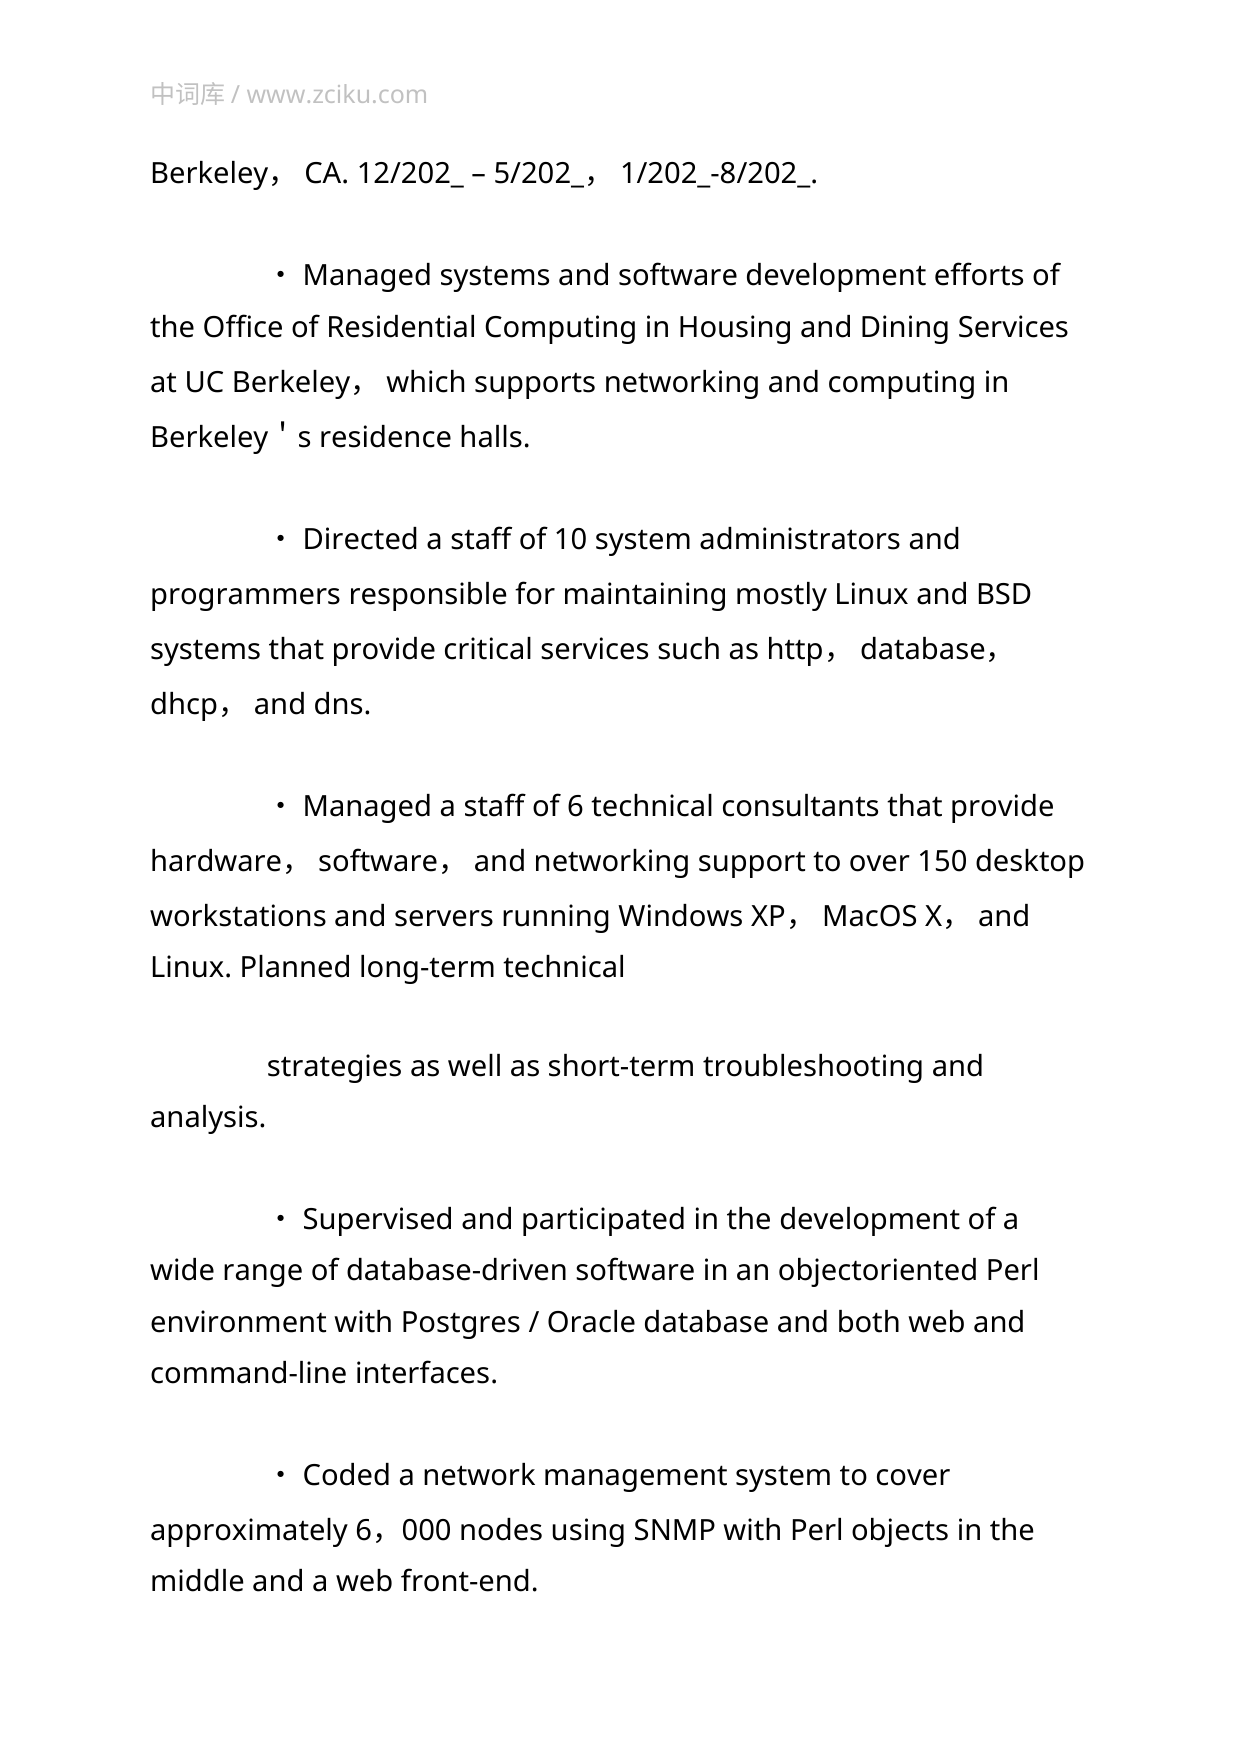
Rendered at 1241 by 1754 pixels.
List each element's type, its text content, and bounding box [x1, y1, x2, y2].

text • Managed systems and software development efforts of the Office of Residential Computing in Housing and Dining Services at UC Berkeley， which supports networking and computing in Berkeley＇s residence halls. [150, 252, 1090, 456]
text • Coded a network management system to cover approximately 6，000 nodes using SNMP with Perl objects in the middle and a web front-end. [150, 1451, 1090, 1600]
text • Directed a staff of 10 system administrators and programmers responsible for maintaining mostly Linux and BSD systems that provide critical services such as http， database， dhcp， and dns. [150, 516, 1090, 723]
text strategies as well as short-term troubleshooting and analysis. [150, 1045, 1090, 1136]
text • Supervised and participated in the development of a wide range of database-driven software in an objectoriented Perl environment with Postgres / Oracle database and both web and command-line interfaces. [150, 1195, 1090, 1392]
text • Managed a staff of 6 technical consultants that provide hardware， software， and networking support to over 150 desktop workstations and servers running Windows XP， MacOS X， and Linux. Planned long-term technical [150, 782, 1090, 986]
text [150, 150, 1090, 192]
